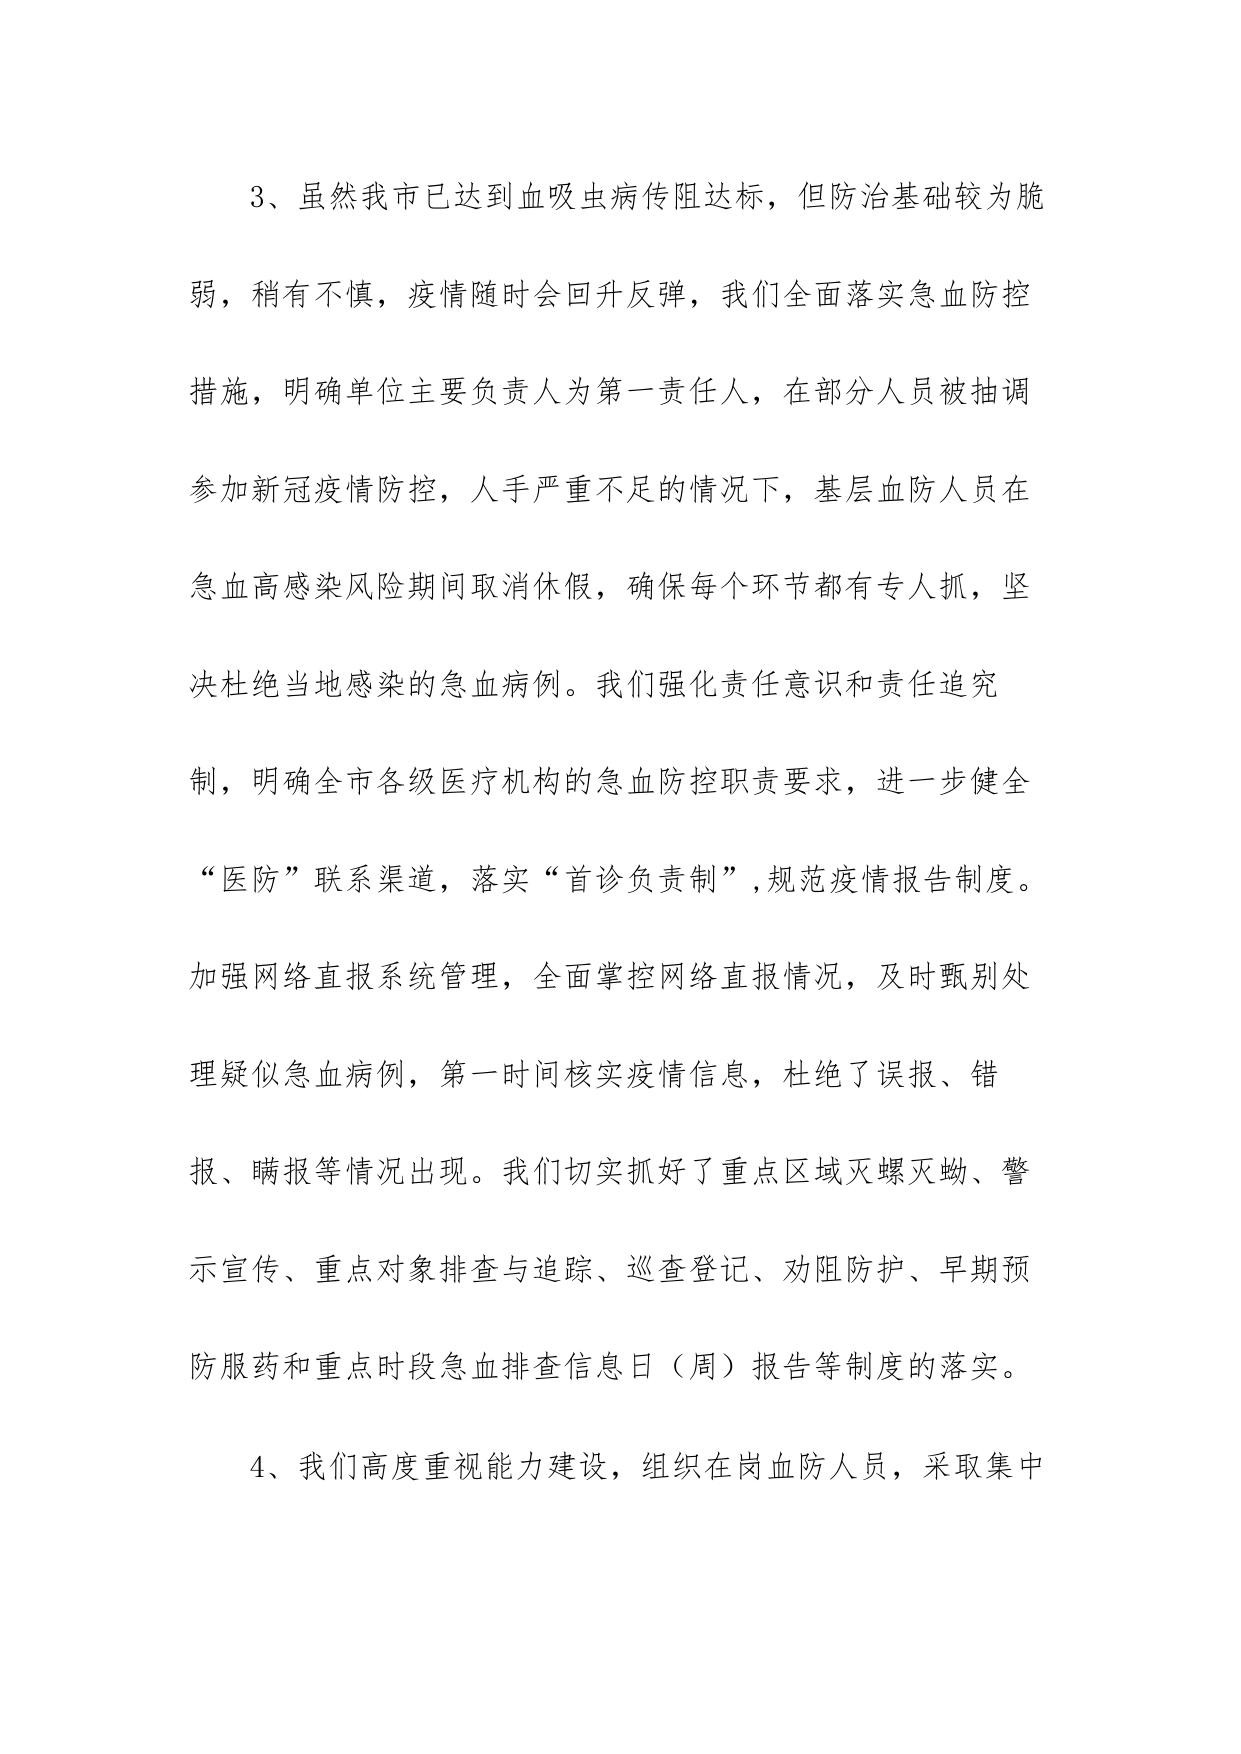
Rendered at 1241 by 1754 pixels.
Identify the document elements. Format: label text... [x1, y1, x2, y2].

text 3、虽然我市已达到血吸虫病传阻达标，但防治基础较为脆弱，稍有不慎，疫情随时会回升反弹，我们全面落实急血防控措施，明确单位主要负责人为第一责任人，在部分人员被抽调参加新冠疫情防控，人手严重不足的情况下，基层血防人员在急血高感染风险期间取消休假，确保每个环节都有专人抓，坚决杜绝当地感染的急血病例。我们强化责任意识和责任追究制，明确全市各级医疗机构的急血防控职责要求，进一步健全“医防”联系渠道，落实“首诊负责制”,规范疫情报告制度。加强网络直报系统管理，全面掌控网络直报情况，及时甄别处理疑似急血病例，第一时间核实疫情信息，杜绝了误报、错报、瞒报等情况出现。我们切实抓好了重点区域灭螺灭蚴、警示宣传、重点对象排查与追踪、巡查登记、劝阻防护、早期预防服药和重点时段急血排查信息日（周）报告等制度的落实。 [187, 162, 1053, 1397]
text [187, 1431, 1053, 1496]
